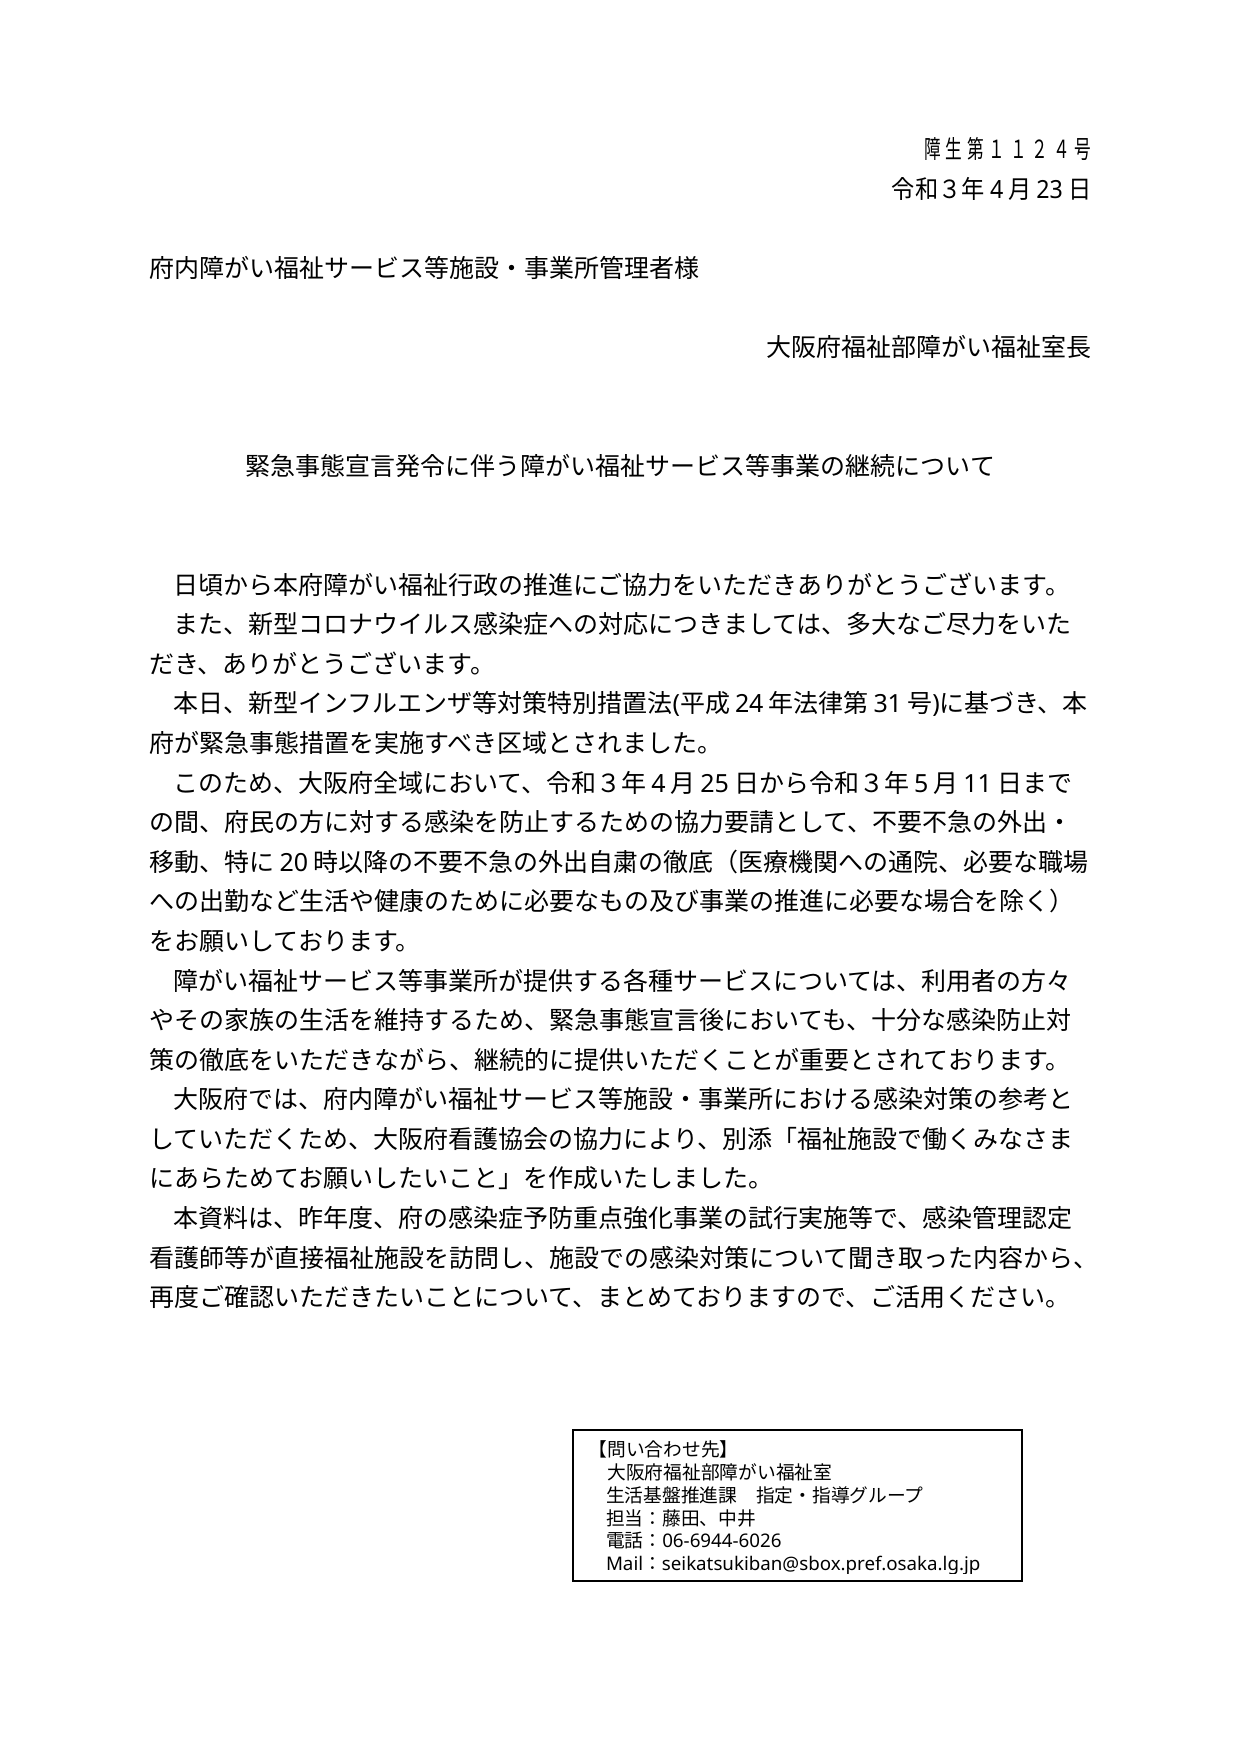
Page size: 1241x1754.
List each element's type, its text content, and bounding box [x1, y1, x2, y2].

text 大阪府では、府内障がい福祉サービス等施設・事業所における感染対策の参考としていただくため、大阪府看護協会の協力により、別添「福祉施設で働くみなさまにあらためてお願いしたいこと」を作成いたしました。 [149, 1077, 1091, 1196]
text 障がい福祉サービス等事業所が提供する各種サービスについては、利用者の方々やその家族の生活を維持するため、緊急事態宣言後においても、十分な感染防止対策の徹底をいただきながら、継続的に提供いただくことが重要とされております。 [149, 958, 1091, 1077]
text 府内障がい福祉サービス等施設・事業所管理者様 [149, 246, 1091, 285]
text このため、大阪府全域において、令和３年4月25日から令和３年5月11日までの間、府民の方に対する感染を防止するための協力要請として、不要不急の外出・移動、特に20時以降の不要不急の外出自粛の徹底（医療機関への通院、必要な職場への出勤など生活や健康のために必要なもの及び事業の推進に必要な場合を除く）をお願いしております。 [149, 760, 1091, 958]
text 大阪府福祉部障がい福祉室長 [149, 325, 1091, 364]
text 日頃から本府障がい福祉行政の推進にご協力をいただきありがとうございます。 [149, 562, 1091, 602]
text 令和３年4月23日 [149, 167, 1091, 206]
text 障生第１１２４号 [149, 127, 1091, 167]
text 緊急事態宣言発令に伴う障がい福祉サービス等事業の継続について [149, 444, 1091, 483]
text また、新型コロナウイルス感染症への対応につきましては、多大なご尽力をいただき、ありがとうございます。 [149, 602, 1091, 681]
text 本日、新型インフルエンザ等対策特別措置法(平成24年法律第31号)に基づき、本府が緊急事態措置を実施すべき区域とされました。 [149, 681, 1091, 760]
text 本資料は、昨年度、府の感染症予防重点強化事業の試行実施等で、感染管理認定看護師等が直接福祉施設を訪問し、施設での感染対策について聞き取った内容から、再度ご確認いただきたいことについて、まとめておりますので、ご活用ください。 [149, 1196, 1091, 1314]
